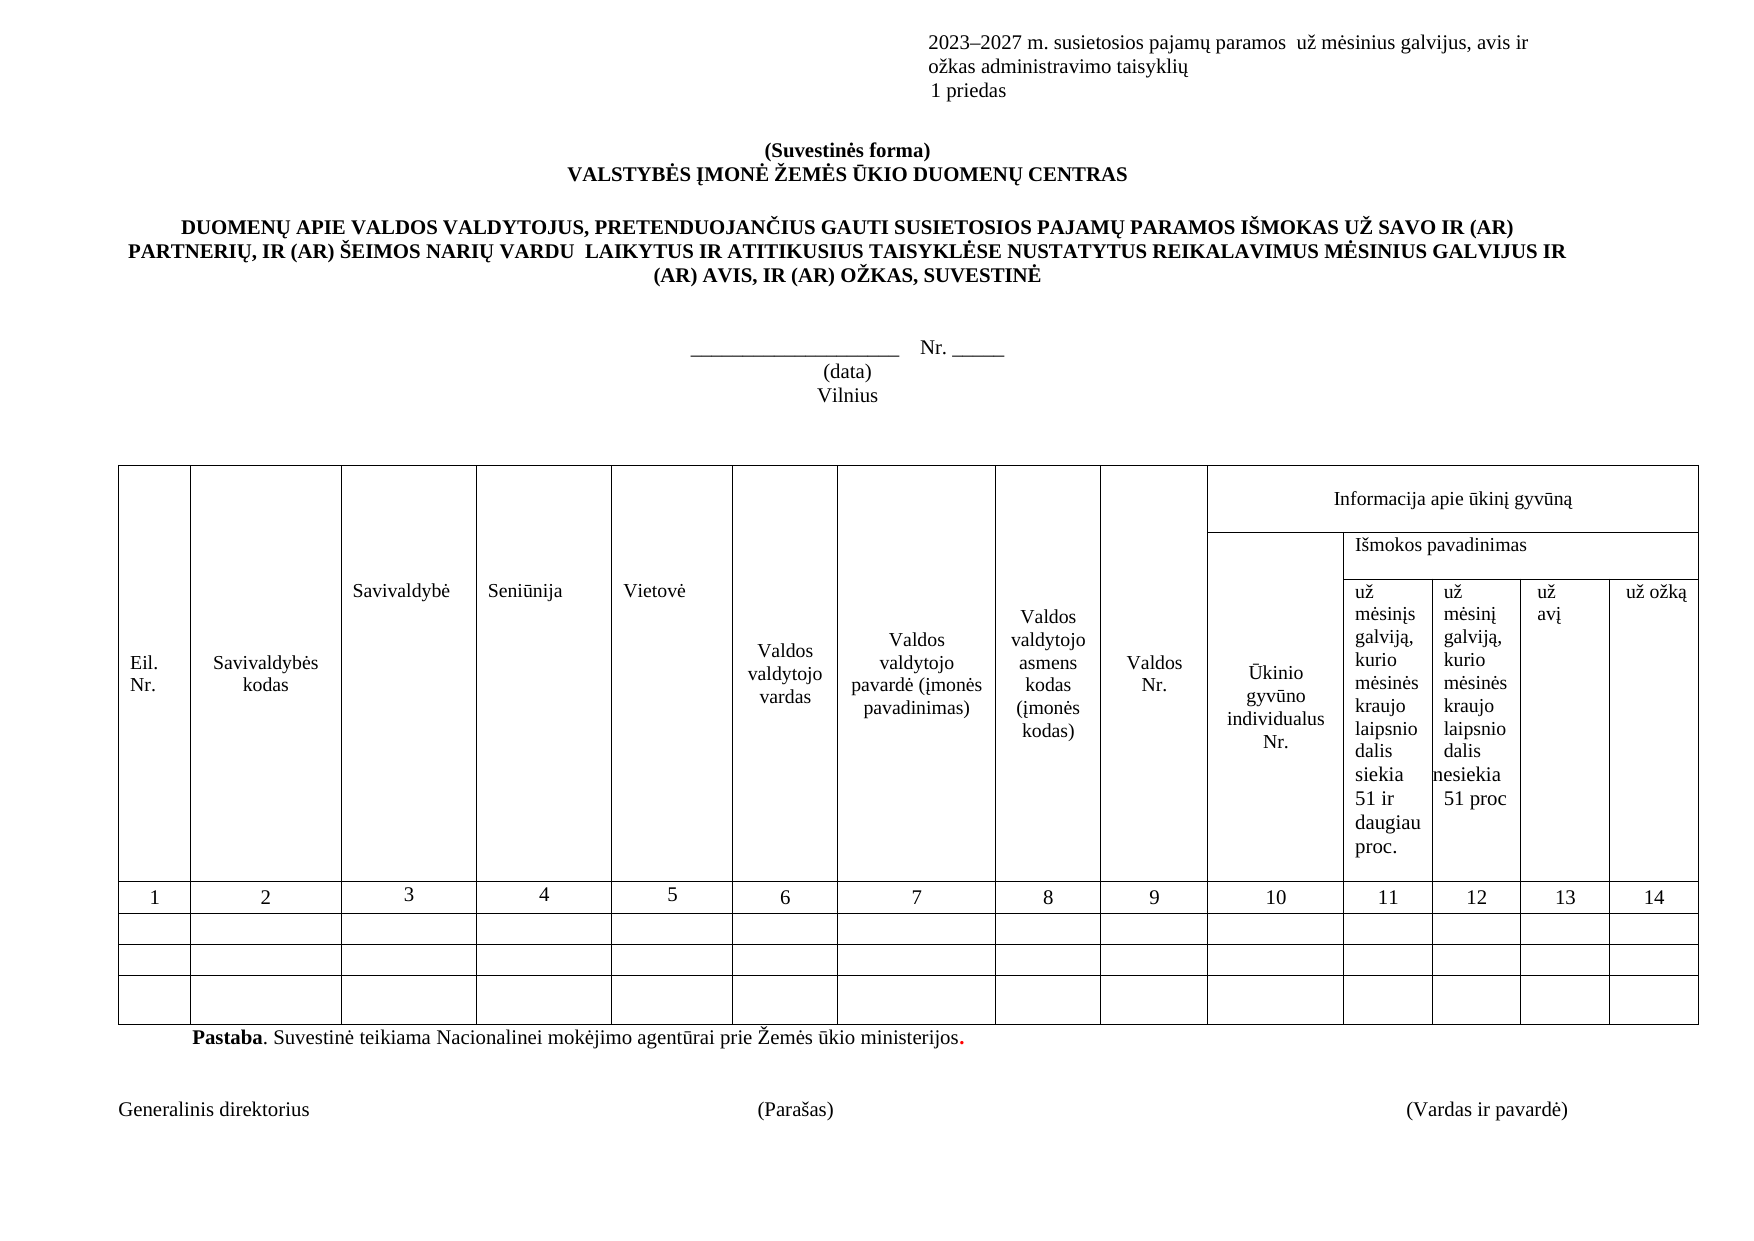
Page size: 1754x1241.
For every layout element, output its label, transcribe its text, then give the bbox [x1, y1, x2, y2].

table_cell [733, 914, 837, 944]
table_cell [191, 976, 341, 1024]
table_cell Vietovė [612, 532, 732, 881]
table_cell [1433, 914, 1520, 944]
text (Suvestinės forma) [118, 138, 1577, 162]
table_cell 1 [119, 882, 190, 912]
table_cell 2 [191, 882, 341, 912]
table_cell [733, 976, 837, 1024]
table_cell [477, 976, 611, 1024]
table_cell 6 [733, 882, 837, 912]
table_header Savivaldybės kodas [191, 466, 341, 881]
table_cell [1610, 914, 1698, 944]
table_header [342, 466, 476, 532]
text 1 priedas [738, 78, 1577, 102]
table_cell 7 [838, 882, 995, 912]
table_cell [1521, 976, 1609, 1024]
table_cell [477, 945, 611, 975]
table_header Valdos valdytojo vardas [733, 466, 837, 881]
text Pastaba. Suvestinė teikiama Nacionalinei mokėjimo agentūrai prie Žemės ūkio ministerijos. [118, 1025, 1577, 1049]
text (data) [118, 359, 1577, 383]
table_cell [1433, 976, 1520, 1024]
table_cell [119, 914, 190, 944]
table_cell [612, 945, 732, 975]
table_cell [838, 945, 995, 975]
table_cell už mėsinį galviją, kurio mėsinės kraujo laipsnio dalis nesiekia51 proc [1433, 580, 1520, 881]
table_header [612, 466, 732, 532]
table_cell [612, 976, 732, 1024]
table_cell Išmokos pavadinimas [1344, 533, 1698, 578]
table_cell [342, 914, 476, 944]
table_cell 5 [612, 882, 732, 912]
table_cell [996, 976, 1100, 1024]
text Generalinis direktorius (Parašas) (Vardas ir pavardė) [118, 1097, 1577, 1121]
table_header Informacija apie ūkinį gyvūną [1208, 466, 1698, 532]
table_cell už mėsinįsgalviją, kurio mėsinės kraujo laipsnio dalis siekia 51 ir daugiauproc. [1344, 580, 1432, 881]
table_cell [1433, 945, 1520, 975]
table_cell 12 [1433, 882, 1520, 912]
table_cell [1208, 976, 1343, 1024]
table_cell [342, 945, 476, 975]
table_cell [996, 914, 1100, 944]
table_cell už avį [1521, 580, 1609, 881]
table_cell [191, 945, 341, 975]
table_cell [1101, 914, 1207, 944]
table_cell [1208, 914, 1343, 944]
text VALSTYBĖS ĮMONĖ ŽEMĖS ŪKIO DUOMENŲ centras [118, 162, 1577, 186]
table_cell [612, 914, 732, 944]
table_cell 8 [996, 882, 1100, 912]
table_cell 11 [1344, 882, 1432, 912]
table_cell 9 [1101, 882, 1207, 912]
table_cell 14 [1610, 882, 1698, 912]
table_header Eil. Nr. [119, 466, 190, 881]
table_header Valdos valdytojo pavardė (įmonės pavadinimas) [838, 466, 995, 881]
table_cell už ožką [1610, 580, 1698, 881]
table_cell [838, 914, 995, 944]
table_cell 10 [1208, 882, 1343, 912]
table_cell Seniūnija [477, 532, 611, 881]
table_cell [191, 914, 341, 944]
table_cell [119, 945, 190, 975]
table_cell 4 [477, 882, 611, 912]
table_cell [1344, 945, 1432, 975]
table_cell [477, 914, 611, 944]
table_cell 13 [1521, 882, 1609, 912]
table_cell [1344, 976, 1432, 1024]
table_cell [1101, 976, 1207, 1024]
text DUOMENŲ APIE VALDOS VALDYTOJUS, PRETENDUOJANČIUS GAUTI SUSIETOSIOS PAJAMŲ PARAMOS IŠMOKAS UŽ SAVO IR (AR) PARTNERIŲ, IR (AR) ŠEIMOS NARIŲ VARDU LAIKYTUS IR ATITIKUSIUS TAISYKLĖSE NUSTATYTUS REIKALAVIMUS MĖSINIUS GALVIJUS IR (AR) AVIS, IR (AR) OŽKAS, SUVESTINĖ [118, 215, 1577, 287]
text 2023–2027 m. susietosios pajamų paramos už mėsinius galvijus, avis ir ožkas administravimo taisyklių [928, 29, 1577, 78]
table_cell [1521, 914, 1609, 944]
text ____________________ Nr. _____ [118, 335, 1577, 359]
table_cell [838, 976, 995, 1024]
table_header Valdos Nr. [1101, 466, 1207, 881]
table_cell [342, 976, 476, 1024]
table_cell 3 [342, 882, 476, 912]
table_header Valdos valdytojo asmens kodas (įmonės kodas) [996, 466, 1100, 881]
table_cell [1610, 945, 1698, 975]
table_cell [119, 976, 190, 1024]
table_cell [996, 945, 1100, 975]
table_cell [1101, 945, 1207, 975]
table_cell [1521, 945, 1609, 975]
table_cell [1344, 914, 1432, 944]
table_cell Ūkinio gyvūno individualus Nr. [1208, 533, 1343, 881]
table_cell Savivaldybė [342, 532, 476, 881]
table_cell [733, 945, 837, 975]
text Vilnius [118, 383, 1577, 407]
table_cell [1610, 976, 1698, 1024]
table_header [477, 466, 611, 532]
table_cell [1208, 945, 1343, 975]
